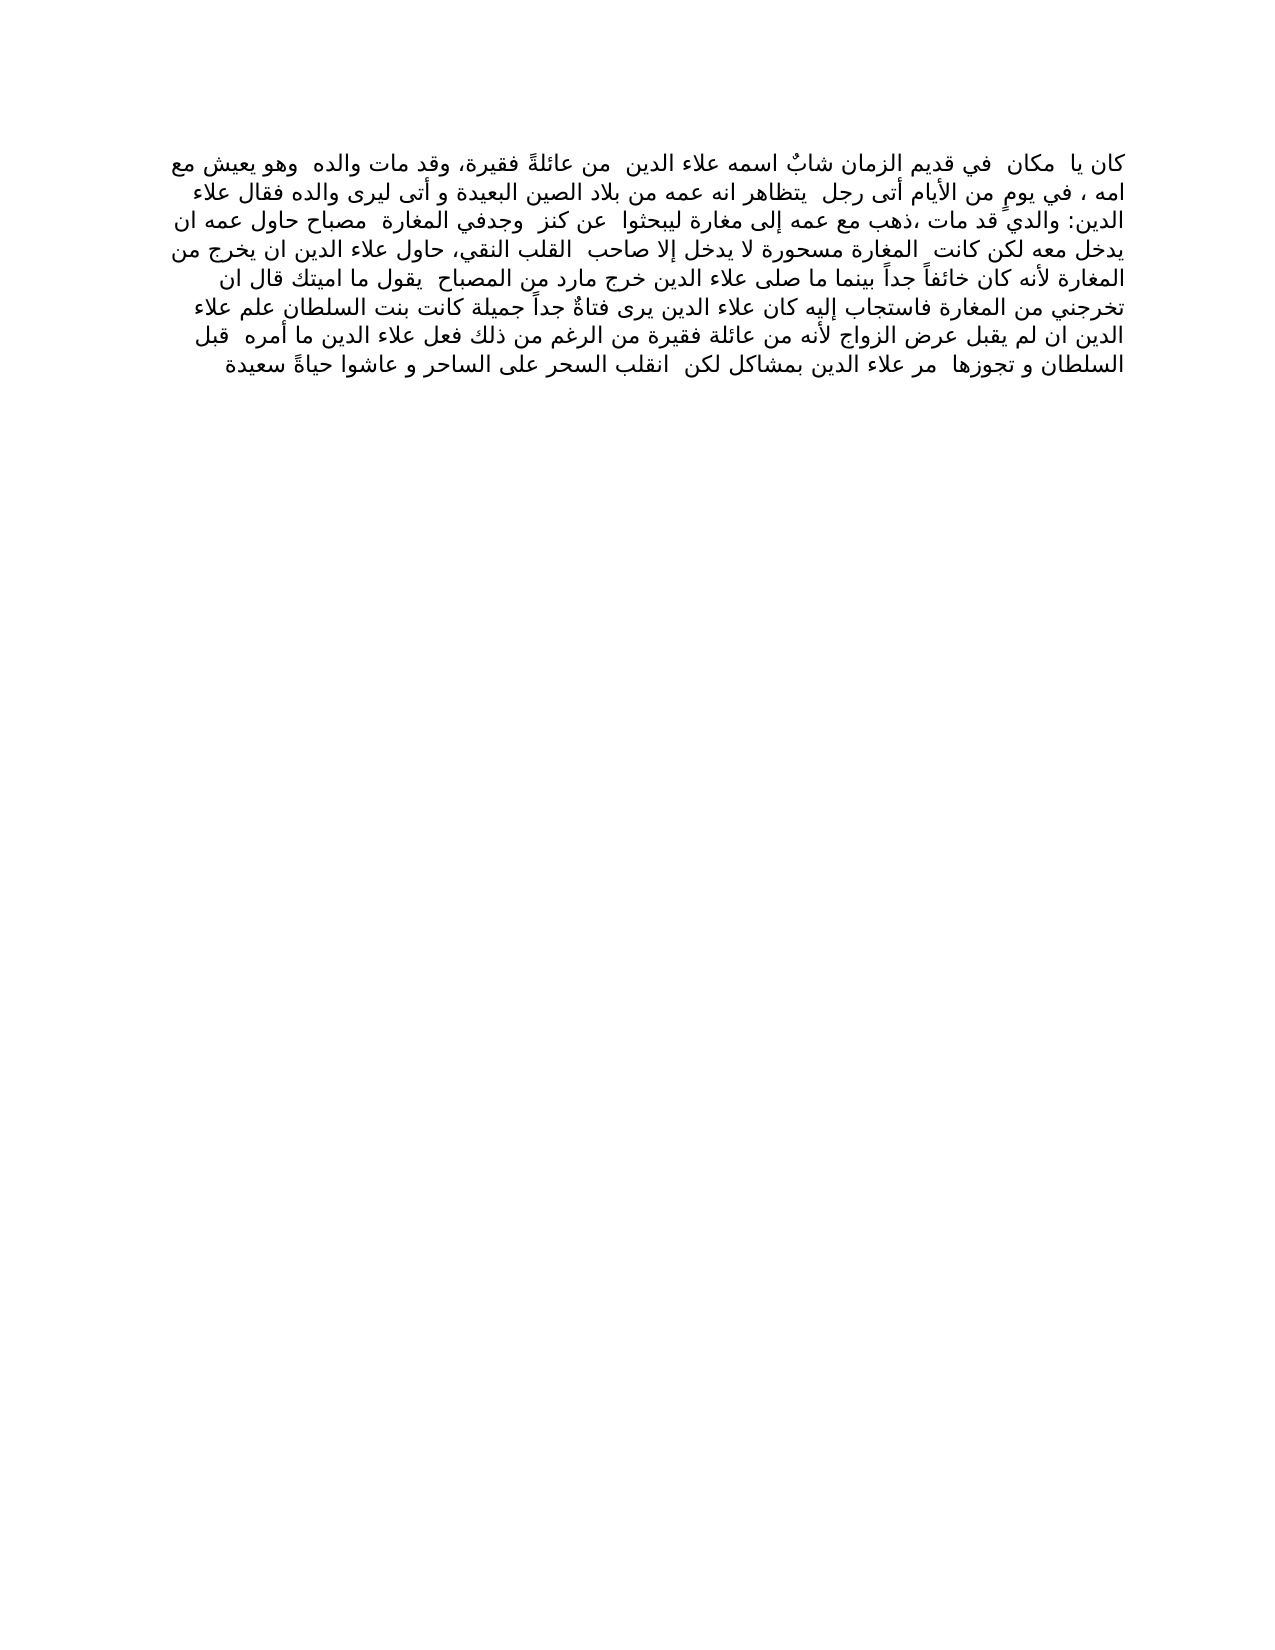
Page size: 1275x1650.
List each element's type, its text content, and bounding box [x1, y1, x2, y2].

text كان يا مكان في قديم الزمان شابٌ اسمه علاء الدين من عائلةً فقيرة، وقد مات والده وهو يعيش مع امه ، في يومٍ من الأيام أتى رجل يتظاهر انه عمه من بلاد الصين البعيدة و أتى ليرى والده فقال علاء الدين: والدي قد مات ،ذهب مع عمه إلى مغارة ليبحثوا عن كنز وجدفي المغارة مصباح حاول عمه ان يدخل معه لكن كانت المغارة مسحورة لا يدخل إلا صاحب القلب النقي، حاول علاء الدين ان يخرج من المغارة لأنه كان خائفاً جداً بينما ما صلى علاء الدين خرج مارد من المصباح يقول ما اميتك قال ان تخرجني من المغارة فاستجاب إليه كان علاء الدين يرى فتاةٌ جداً جميلة كانت بنت السلطان علم علاء الدين ان لم يقبل عرض الزواج لأنه من عائلة فقيرة من الرغم من ذلك فعل علاء الدين ما أمره قبل السلطان و تجوزها مر علاء الدين بمشاكل لكن انقلب السحر على الساحر و عاشوا حياةً سعيدة [150, 150, 1125, 378]
